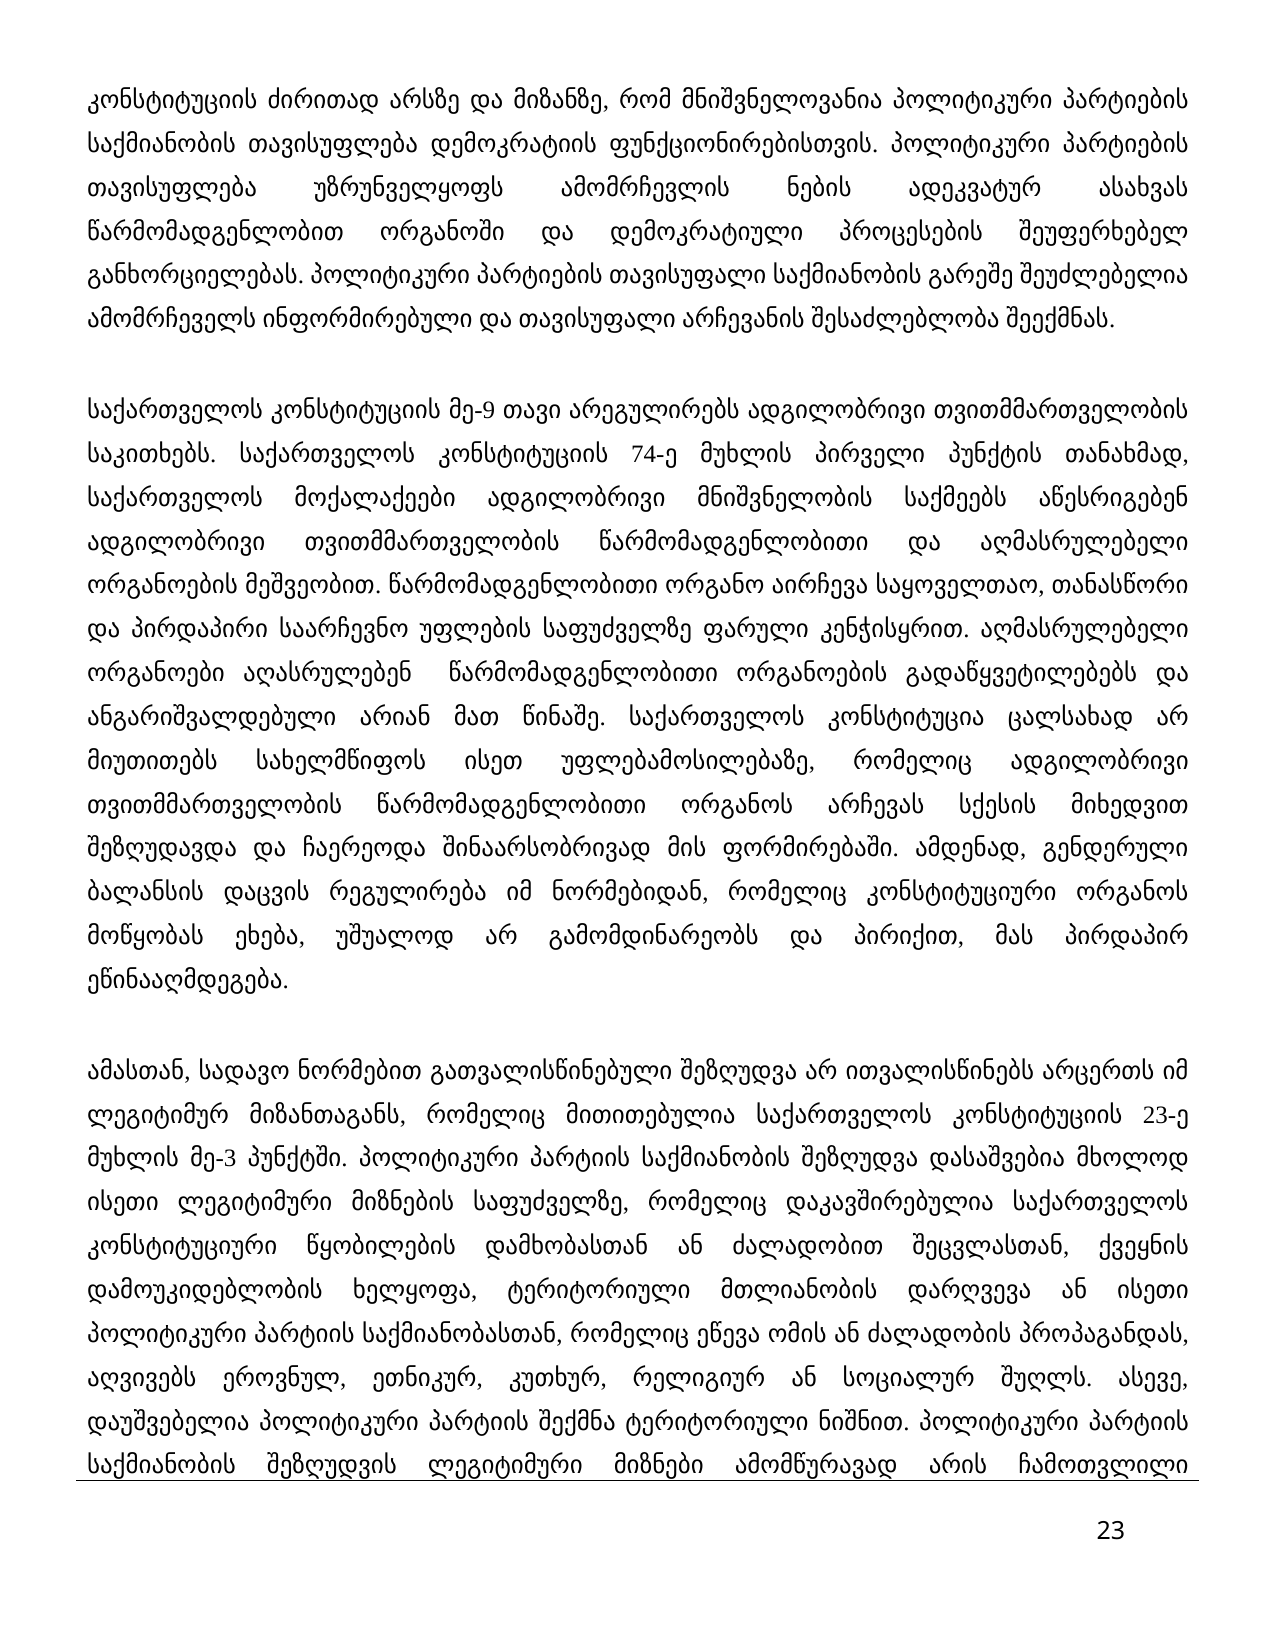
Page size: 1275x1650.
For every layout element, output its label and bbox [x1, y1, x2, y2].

table_header [76, 85, 1199, 1480]
